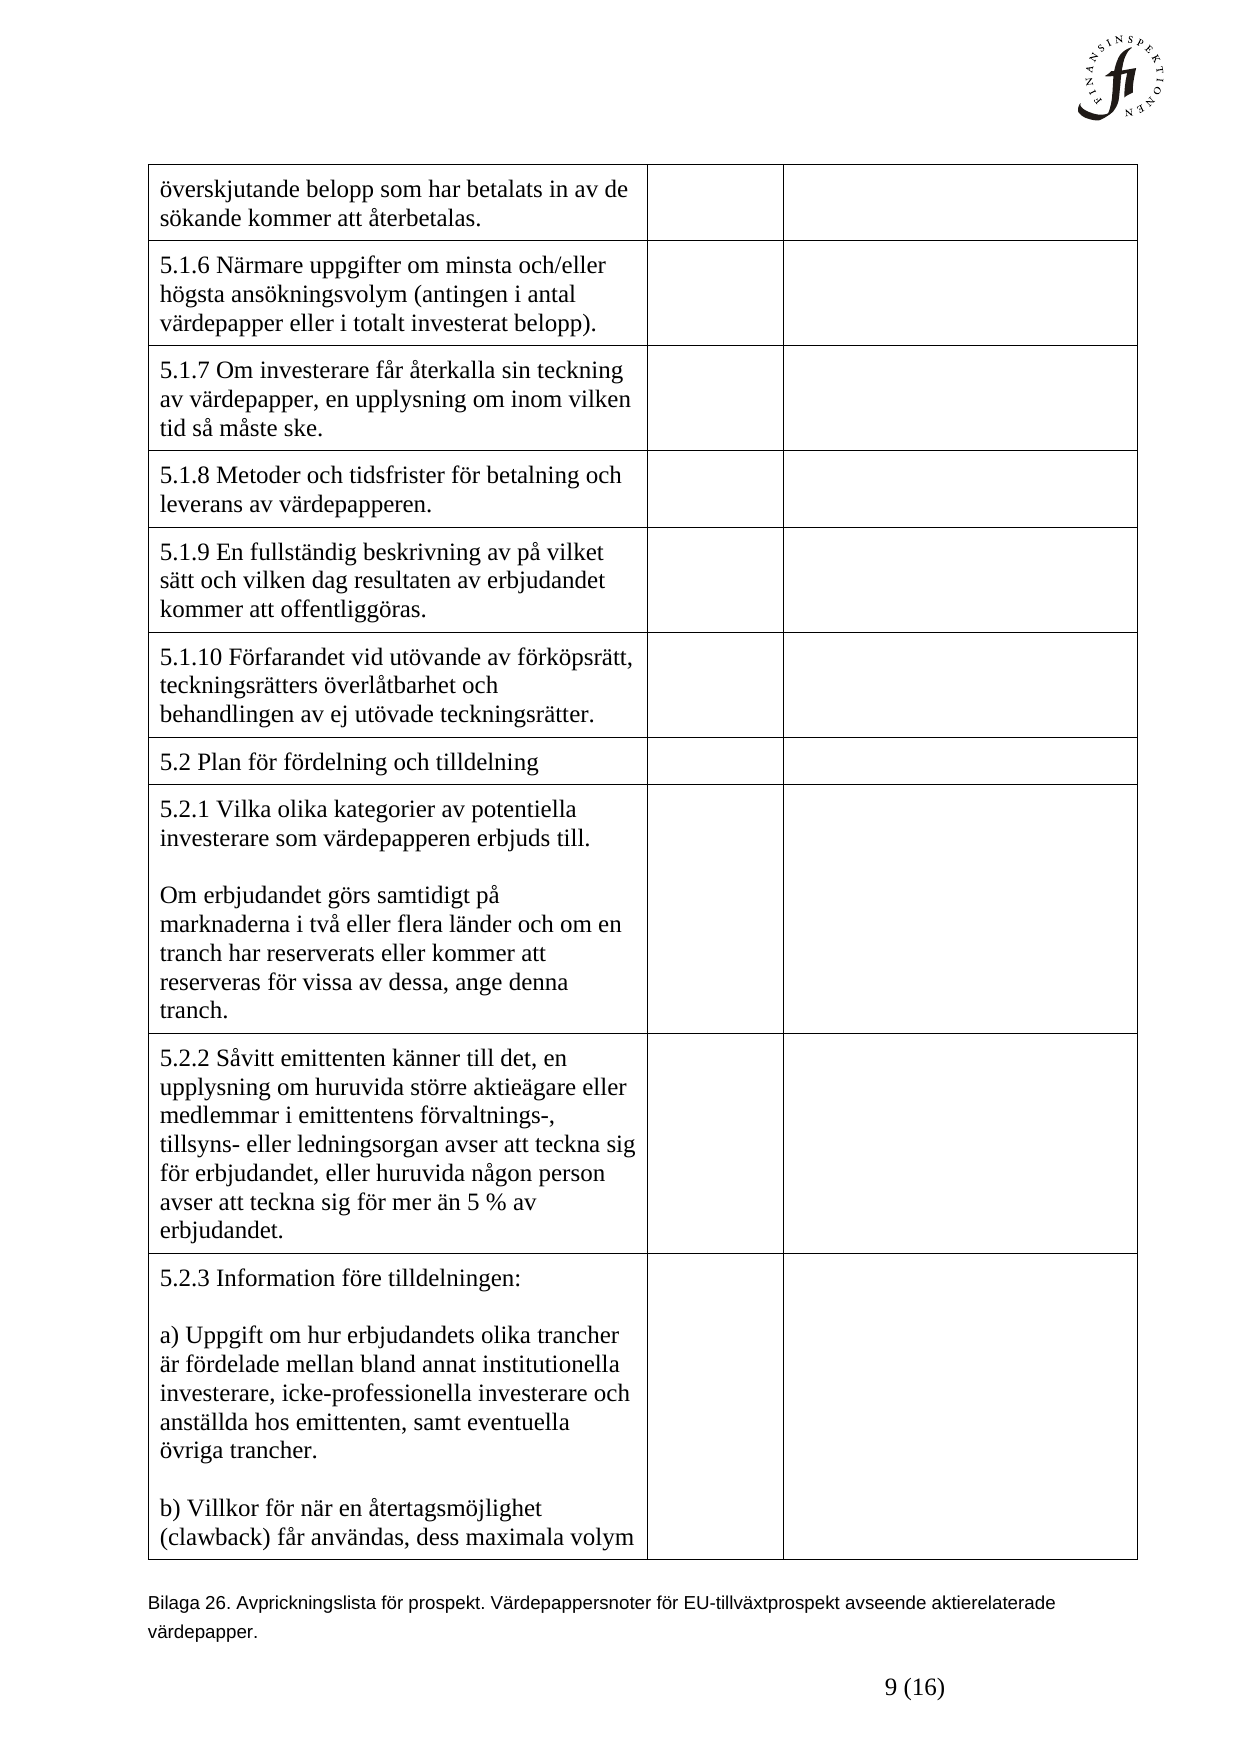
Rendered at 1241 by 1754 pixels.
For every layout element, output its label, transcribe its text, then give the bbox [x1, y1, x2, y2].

table_cell [784, 241, 1137, 345]
table_cell [648, 1034, 783, 1253]
table_cell 5.2.1 Vilka olika kategorier av potentiella investerare som värdepapperen erbjuds till. Om erbjudandet görs samtidigt på marknaderna i två eller flera länder och om en tranch har reserverats eller kommer att reserveras för vissa av dessa, ange denna tranch. [149, 785, 647, 1033]
table_cell [784, 451, 1137, 527]
table_cell 5.1.8 Metoder och tidsfrister för betalning och leverans av värdepapperen. [149, 451, 647, 527]
table_cell [784, 1254, 1137, 1559]
table_cell 5.1.6 Närmare uppgifter om minsta och/eller högsta ansökningsvolym (antingen i antal värdepapper eller i totalt investerat belopp). [149, 241, 647, 345]
table_cell 5.1.10 Förfarandet vid utövande av förköpsrätt, teckningsrätters överlåtbarhet och behandlingen av ej utövade teckningsrätter. [149, 633, 647, 737]
table_cell 5.1.9 En fullständig beskrivning av på vilket sätt och vilken dag resultaten av erbjudandet kommer att offentliggöras. [149, 528, 647, 632]
table_cell [648, 528, 783, 632]
table_cell [648, 738, 783, 784]
table_cell 5.2 Plan för fördelning och tilldelning [149, 738, 647, 784]
table_cell [784, 346, 1137, 450]
table_cell [784, 785, 1137, 1033]
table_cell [149, 1254, 647, 1559]
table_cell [149, 165, 647, 240]
table_cell [784, 528, 1137, 632]
table_cell [648, 785, 783, 1033]
table_cell 5.1.7 Om investerare får återkalla sin teckning av värdepapper, en upplysning om inom vilken tid så måste ske. [149, 346, 647, 450]
table_cell [648, 346, 783, 450]
table_cell [648, 165, 783, 240]
table_cell [648, 633, 783, 737]
table_cell [648, 241, 783, 345]
table_cell [784, 165, 1137, 240]
table_cell [784, 633, 1137, 737]
table_cell [784, 1034, 1137, 1253]
table_cell [648, 451, 783, 527]
table_cell [648, 1254, 783, 1559]
table_cell [784, 738, 1137, 784]
table_cell 5.2.2 Såvitt emittenten känner till det, en upplysning om huruvida större aktieägare eller medlemmar i emittentens förvaltnings-, tillsyns- eller ledningsorgan avser att teckna sig för erbjudandet, eller huruvida någon person avser att teckna sig för mer än 5 % av erbjudandet. [149, 1034, 647, 1253]
